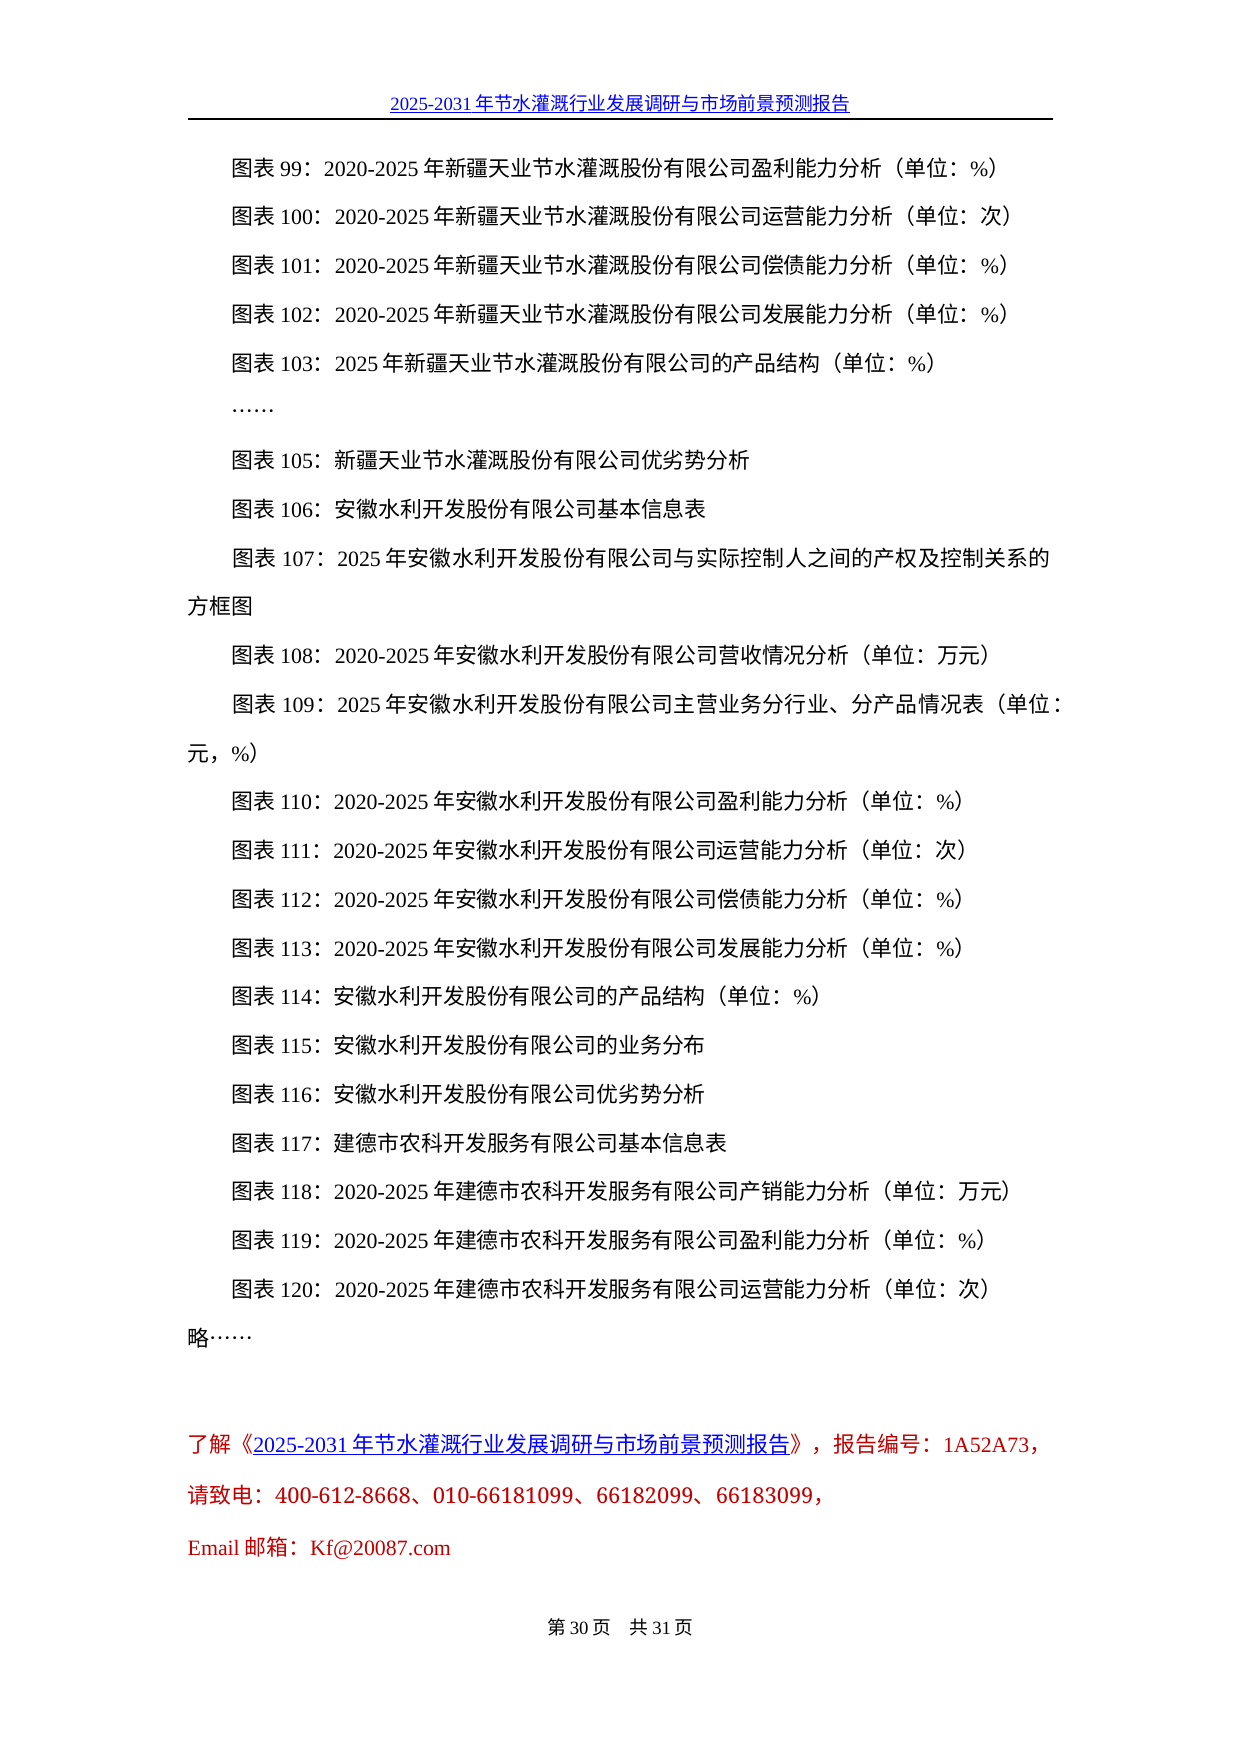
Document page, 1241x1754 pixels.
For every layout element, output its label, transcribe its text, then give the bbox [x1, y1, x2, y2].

text 了解《2025-2031年节水灌溉行业发展调研与市场前景预测报告》，报告编号：1A52A73， [187, 1427, 1053, 1459]
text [187, 150, 1053, 1353]
text 请致电：400-612-8668、010-66181099、66182099、66183099， [187, 1478, 1053, 1511]
text Email邮箱：Kf@20087.com [187, 1530, 1053, 1562]
